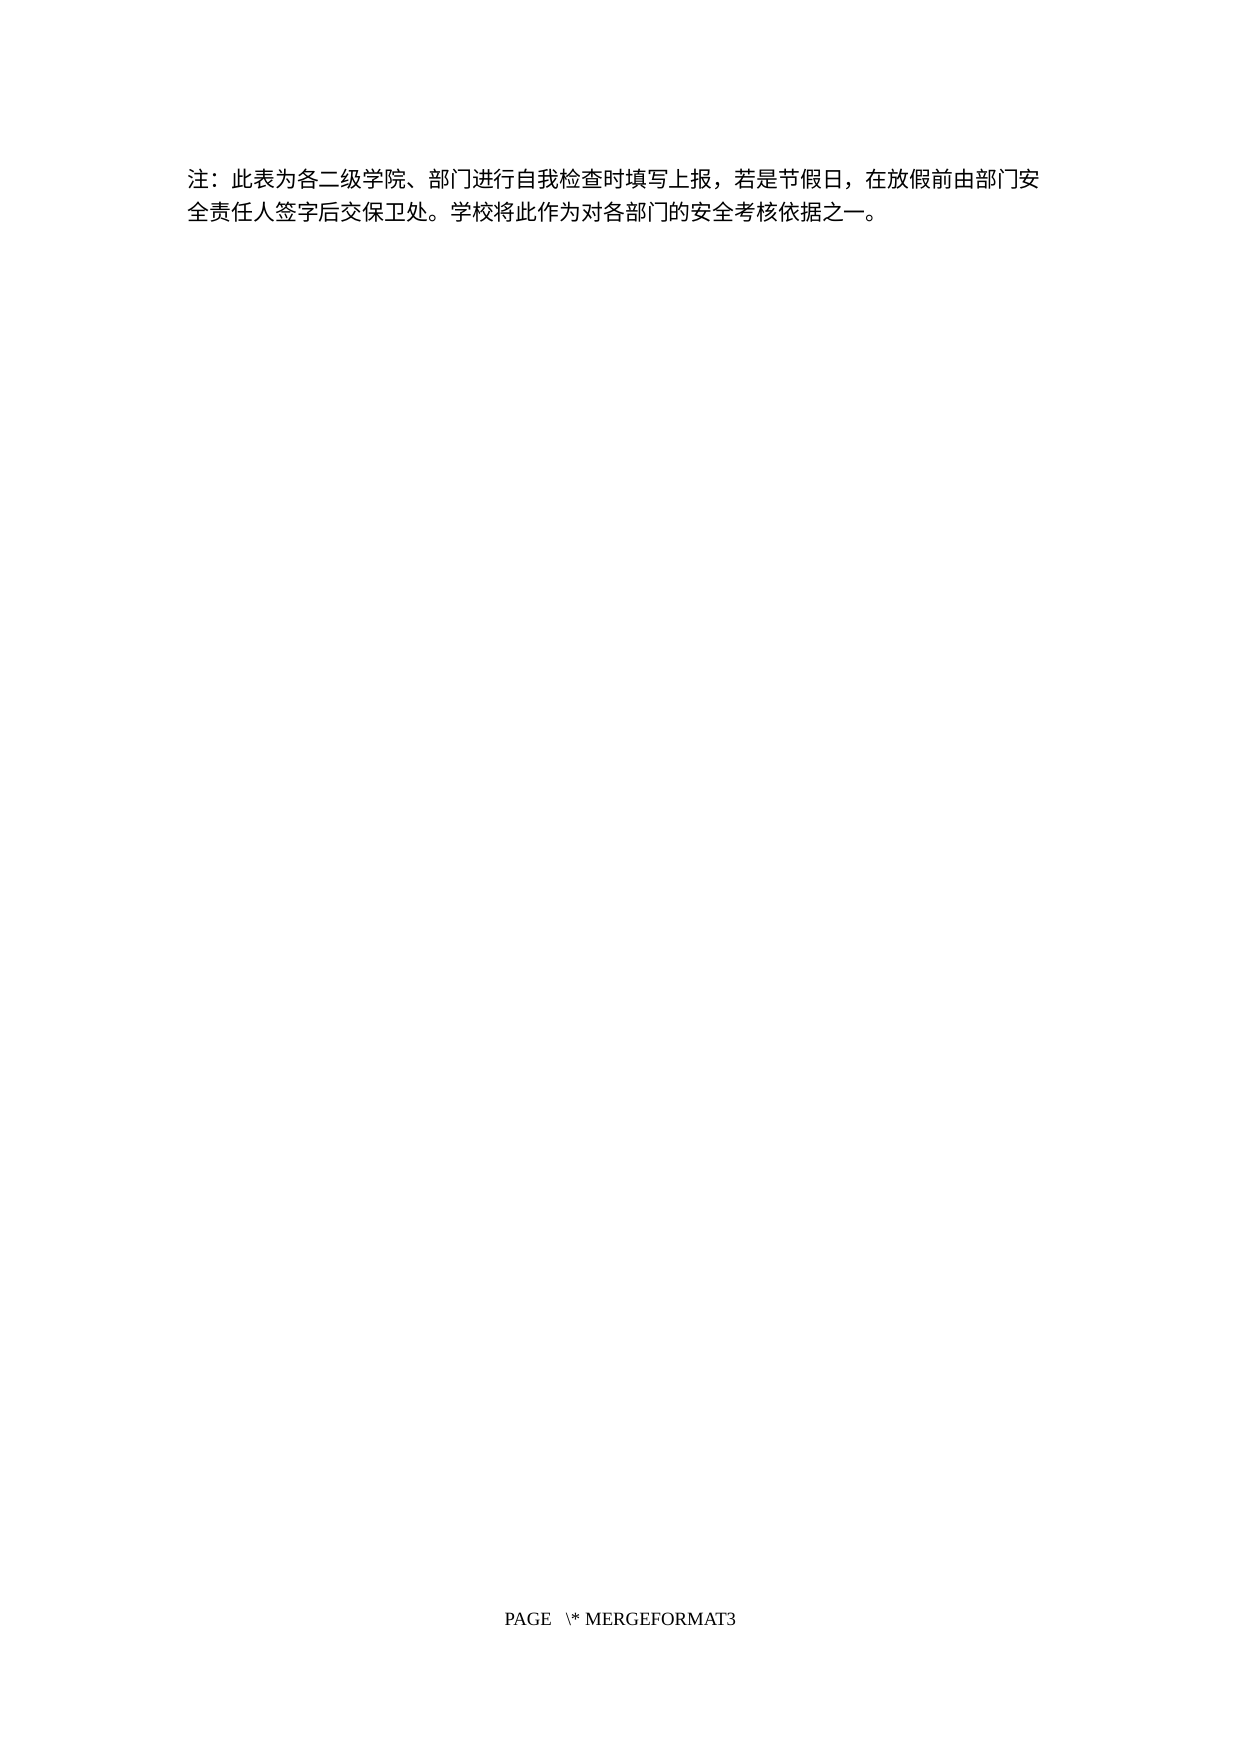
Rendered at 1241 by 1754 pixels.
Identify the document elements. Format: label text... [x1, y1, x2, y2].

text 注：此表为各二级学院、部门进行自我检查时填写上报，若是节假日，在放假前由部门安全责任人签字后交保卫处。学校将此作为对各部门的安全考核依据之一。 [187, 162, 1053, 227]
